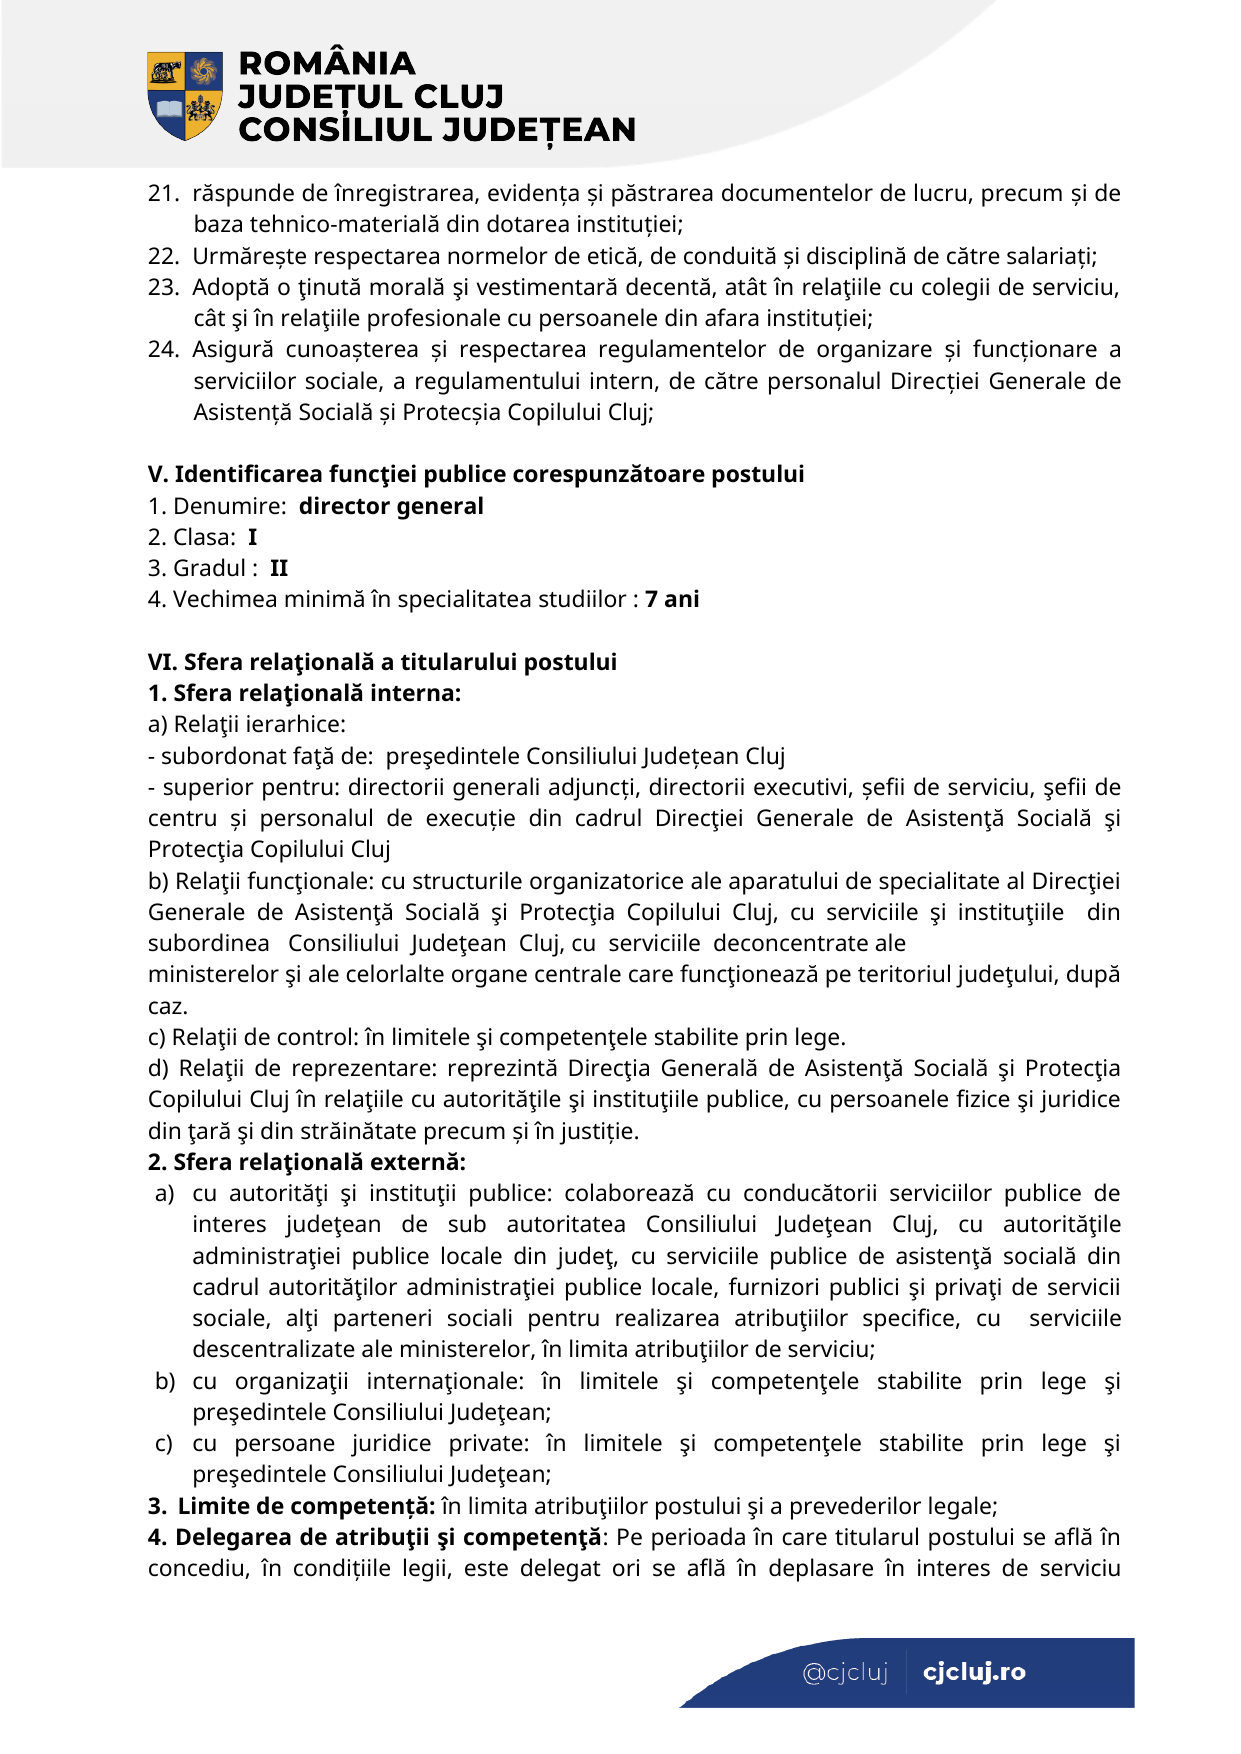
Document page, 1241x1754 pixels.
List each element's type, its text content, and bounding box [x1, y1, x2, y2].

text b) Relaţii funcţionale: cu structurile organizatorice ale aparatului de specialitate al Direcţiei Generale de Asistenţă Socială şi Protecţia Copilului Cluj, cu serviciile şi instituţiile din subordinea Consiliului Judeţean Cluj, cu serviciile deconcentrate ale [148, 865, 1122, 958]
list cu persoane juridice private: în limitele şi competenţele stabilite prin lege şi preşedintele Consiliului Judeţean; [154, 1427, 1122, 1490]
list răspunde de înregistrarea, evidența și păstrarea documentelor de lucru, precum și de baza tehnico-materială din dotarea instituției; [148, 177, 1122, 240]
text VI. Sfera relaţională a titularului postului [148, 646, 1122, 677]
text 1. Sfera relaţională interna: [148, 677, 1122, 708]
text - superior pentru: directorii generali adjuncți, directorii executivi, șefii de serviciu, şefii de centru și personalul de execuție din cadrul Direcţiei Generale de Asistenţă Socială şi Protecţia Copilului Cluj [148, 771, 1122, 865]
list Asigură cunoașterea și respectarea regulamentelor de organizare și funcționare a serviciilor sociale, a regulamentului intern, de către personalul Direcției Generale de Asistență Socială și Protecșia Copilului Cluj; [148, 333, 1122, 427]
text 2. Clasa: I [148, 521, 1122, 552]
list Adoptă o ţinută morală şi vestimentară decentă, atât în relaţiile cu colegii de serviciu, cât şi în relaţiile profesionale cu persoanele din afara instituției; [148, 271, 1122, 333]
text d) Relaţii de reprezentare: reprezintă Direcţia Generală de Asistenţă Socială şi Protecţia Copilului Cluj în relaţiile cu autorităţile şi instituţiile publice, cu persoanele fizice şi juridice din ţară şi din străinătate precum și în justiție. [148, 1052, 1122, 1146]
text V. Identificarea funcţiei publice corespunzătoare postului [148, 458, 1122, 490]
text 4. Vechimea minimă în specialitatea studiilor : 7 ani [148, 583, 1122, 615]
picture [678, 1638, 1135, 1708]
list Urmărește respectarea normelor de etică, de conduită și disciplină de către salariați; [148, 240, 1122, 271]
text 2. Sfera relaţională externă: [148, 1146, 1122, 1177]
text 1. Denumire: director general [148, 490, 1122, 521]
text 3. Gradul : II [148, 552, 1122, 583]
picture [147, 44, 635, 150]
list Limite de competență: în limita atribuţiilor postului şi a prevederilor legale; [148, 1490, 1122, 1521]
list cu organizaţii internaţionale: în limitele şi competenţele stabilite prin lege şi preşedintele Consiliului Judeţean; [154, 1365, 1122, 1427]
text ministerelor şi ale celorlalte organe centrale care funcţionează pe teritoriul judeţului, după caz. [148, 958, 1122, 1021]
text c) Relaţii de control: în limitele şi competenţele stabilite prin lege. [148, 1021, 1122, 1052]
list cu autorităţi şi instituţii publice: colaborează cu conducătorii serviciilor publice de interes judeţean de sub autoritatea Consiliului Judeţean Cluj, cu autorităţile administraţiei publice locale din judeţ, cu serviciile publice de asistenţă socială din cadrul autorităţilor administraţiei publice locale, furnizori publici şi privaţi de servicii sociale, alţi parteneri sociali pentru realizarea atribuţiilor specifice, cu serviciile descentralizate ale ministerelor, în limita atribuţiilor de serviciu; [154, 1177, 1122, 1365]
text a) Relaţii ierarhice: [148, 708, 1122, 740]
text - subordonat faţă de: preşedintele Consiliului Județean Cluj [148, 740, 1122, 771]
